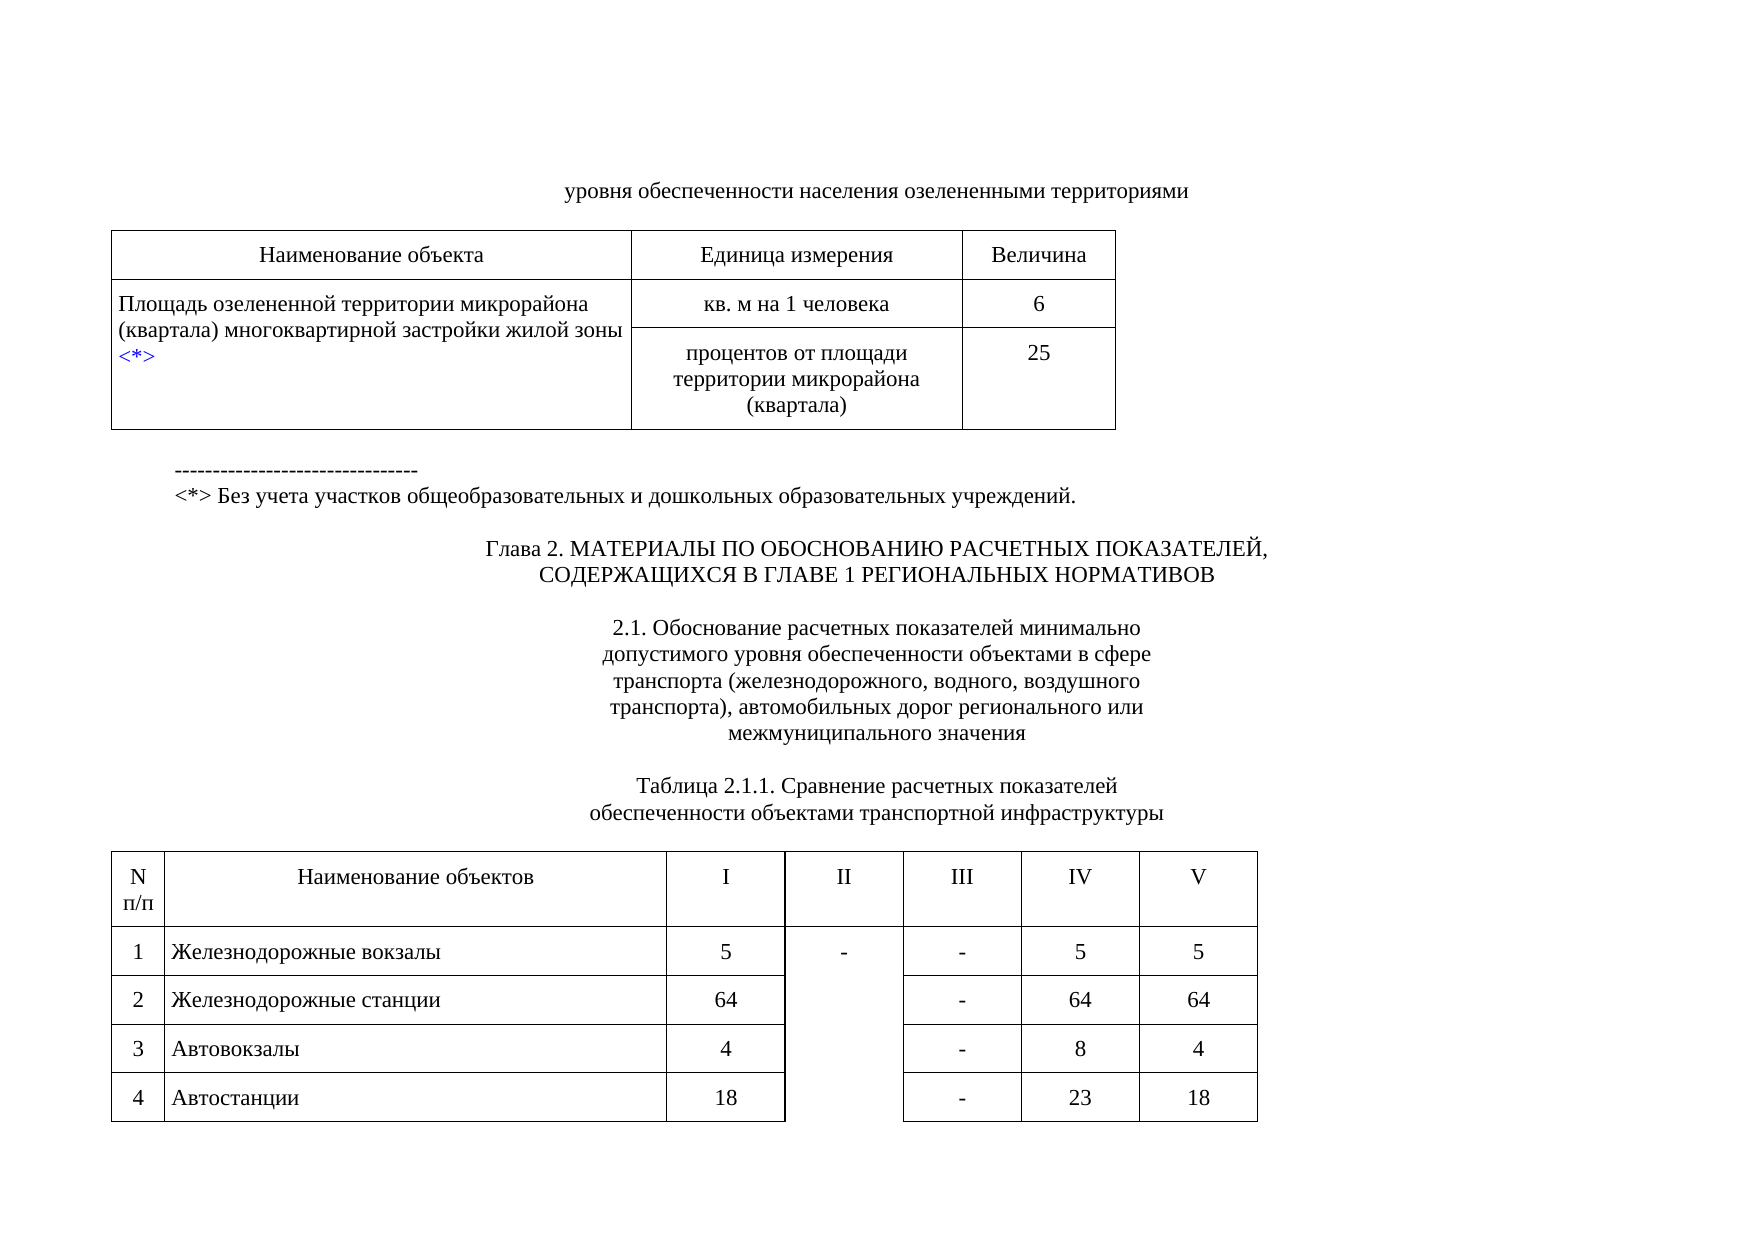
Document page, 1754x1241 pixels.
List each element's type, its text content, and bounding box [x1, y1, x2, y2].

table_cell 8 [1022, 1025, 1139, 1072]
table_header III [904, 852, 1021, 926]
text <*> Без учета участков общеобразовательных и дошкольных образовательных учреждений. [118, 482, 1636, 509]
table_cell 5 [1022, 927, 1139, 975]
table_cell Железнодорожные станции [165, 976, 666, 1023]
table_cell 64 [1140, 976, 1257, 1023]
table_header Наименование объекта [112, 231, 631, 278]
table_cell - [904, 927, 1021, 975]
text межмуниципального значения [118, 719, 1636, 746]
table_header Наименование объектов [165, 852, 666, 926]
table_cell 5 [667, 927, 784, 975]
table_cell 25 [963, 328, 1115, 428]
table_header IV [1022, 852, 1139, 926]
table_cell - [904, 1073, 1021, 1121]
table_header II [786, 852, 903, 926]
table_cell 4 [112, 1073, 164, 1121]
table_cell 1 [112, 927, 164, 975]
table_header N п/п [112, 852, 164, 926]
table_cell Автовокзалы [165, 1025, 666, 1072]
table_cell - [904, 976, 1021, 1023]
table_header V [1140, 852, 1257, 926]
text Таблица 2.1.1. Сравнение расчетных показателей [118, 772, 1636, 798]
table_cell 4 [667, 1025, 784, 1072]
table_cell Площадь озелененной территории микрорайона (квартала) многоквартирной застройки жилой зоны <*> [112, 280, 631, 428]
table_cell Железнодорожные вокзалы [165, 927, 666, 975]
text уровня обеспеченности населения озелененными территориями [118, 177, 1636, 203]
text транспорта), автомобильных дорог регионального или [118, 693, 1636, 719]
table_header Величина [963, 231, 1115, 278]
text СОДЕРЖАЩИХСЯ В ГЛАВЕ 1 РЕГИОНАЛЬНЫХ НОРМАТИВОВ [118, 561, 1636, 588]
table_cell 18 [667, 1073, 784, 1121]
table_cell 23 [1022, 1073, 1139, 1121]
table_cell - [904, 1025, 1021, 1072]
table_cell 2 [112, 976, 164, 1023]
text Глава 2. МАТЕРИАЛЫ ПО ОБОСНОВАНИЮ РАСЧЕТНЫХ ПОКАЗАТЕЛЕЙ, [118, 535, 1636, 561]
text транспорта (железнодорожного, водного, воздушного [118, 667, 1636, 693]
text -------------------------------- [118, 456, 1636, 482]
table_header I [667, 852, 784, 926]
text допустимого уровня обеспеченности объектами в сфере [118, 640, 1636, 667]
table_cell процентов от площади территории микрорайона (квартала) [632, 328, 962, 428]
text 2.1. Обоснование расчетных показателей минимально [118, 614, 1636, 640]
table_header Единица измерения [632, 231, 962, 278]
text обеспеченности объектами транспортной инфраструктуры [118, 798, 1636, 825]
table_cell 64 [667, 976, 784, 1023]
table_cell 5 [1140, 927, 1257, 975]
table_cell 4 [1140, 1025, 1257, 1072]
table_cell - [786, 927, 903, 1121]
table_cell 64 [1022, 976, 1139, 1023]
table_cell Автостанции [165, 1073, 666, 1121]
table_cell кв. м на 1 человека [632, 280, 962, 327]
table_cell 18 [1140, 1073, 1257, 1121]
table_cell 6 [963, 280, 1115, 327]
table_cell 3 [112, 1025, 164, 1072]
